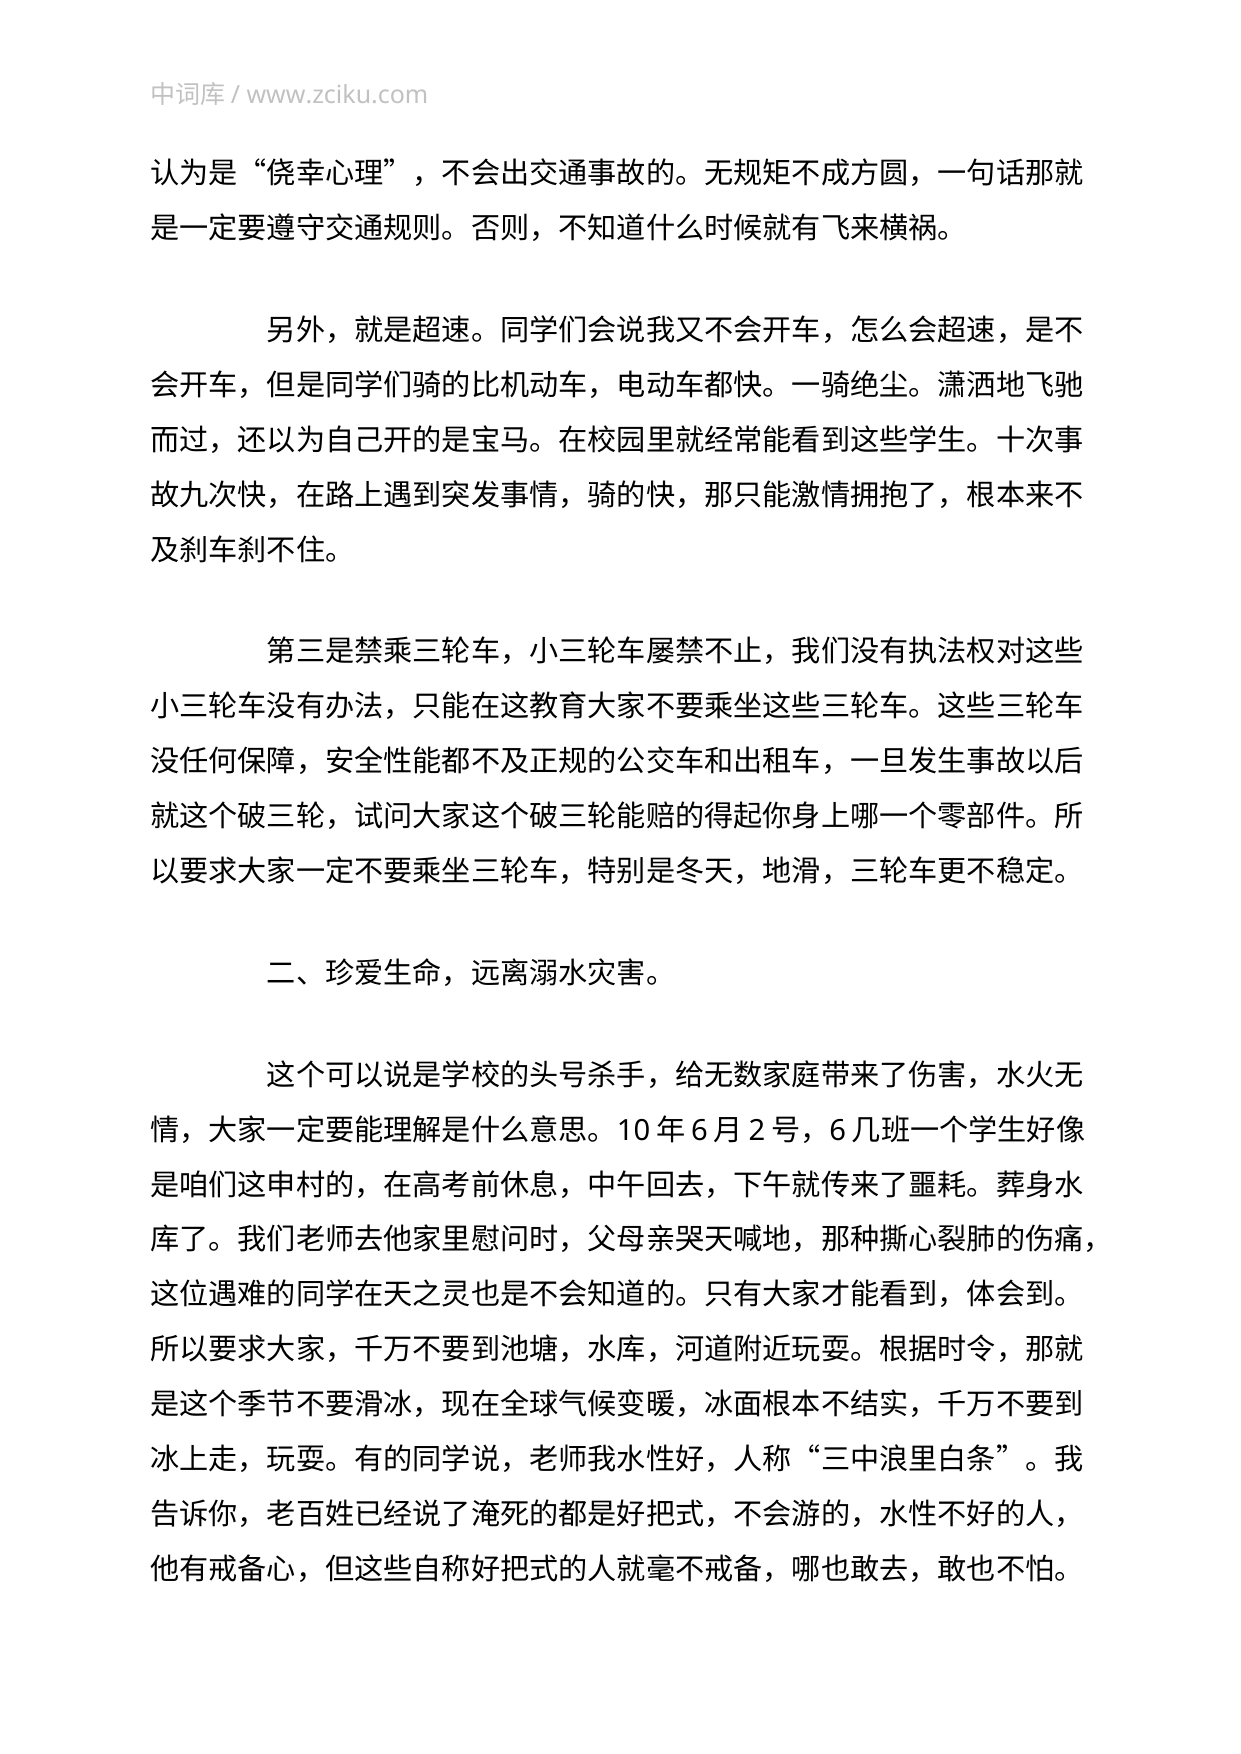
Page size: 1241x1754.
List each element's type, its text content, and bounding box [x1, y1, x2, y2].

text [150, 150, 1090, 247]
text 第三是禁乘三轮车，小三轮车屡禁不止，我们没有执法权对这些小三轮车没有办法，只能在这教育大家不要乘坐这些三轮车。这些三轮车没任何保障，安全性能都不及正规的公交车和出租车，一旦发生事故以后就这个破三轮，试问大家这个破三轮能赔的得起你身上哪一个零部件。所以要求大家一定不要乘坐三轮车，特别是冬天，地滑，三轮车更不稳定。 [150, 628, 1090, 890]
text 另外，就是超速。同学们会说我又不会开车，怎么会超速，是不会开车，但是同学们骑的比机动车，电动车都快。一骑绝尘。潇洒地飞驰而过，还以为自己开的是宝马。在校园里就经常能看到这些学生。十次事故九次快，在路上遇到突发事情，骑的快，那只能激情拥抱了，根本来不及刹车刹不住。 [150, 307, 1090, 568]
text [150, 1051, 1090, 1588]
text 二、珍爱生命，远离溺水灾害。 [150, 949, 1090, 992]
